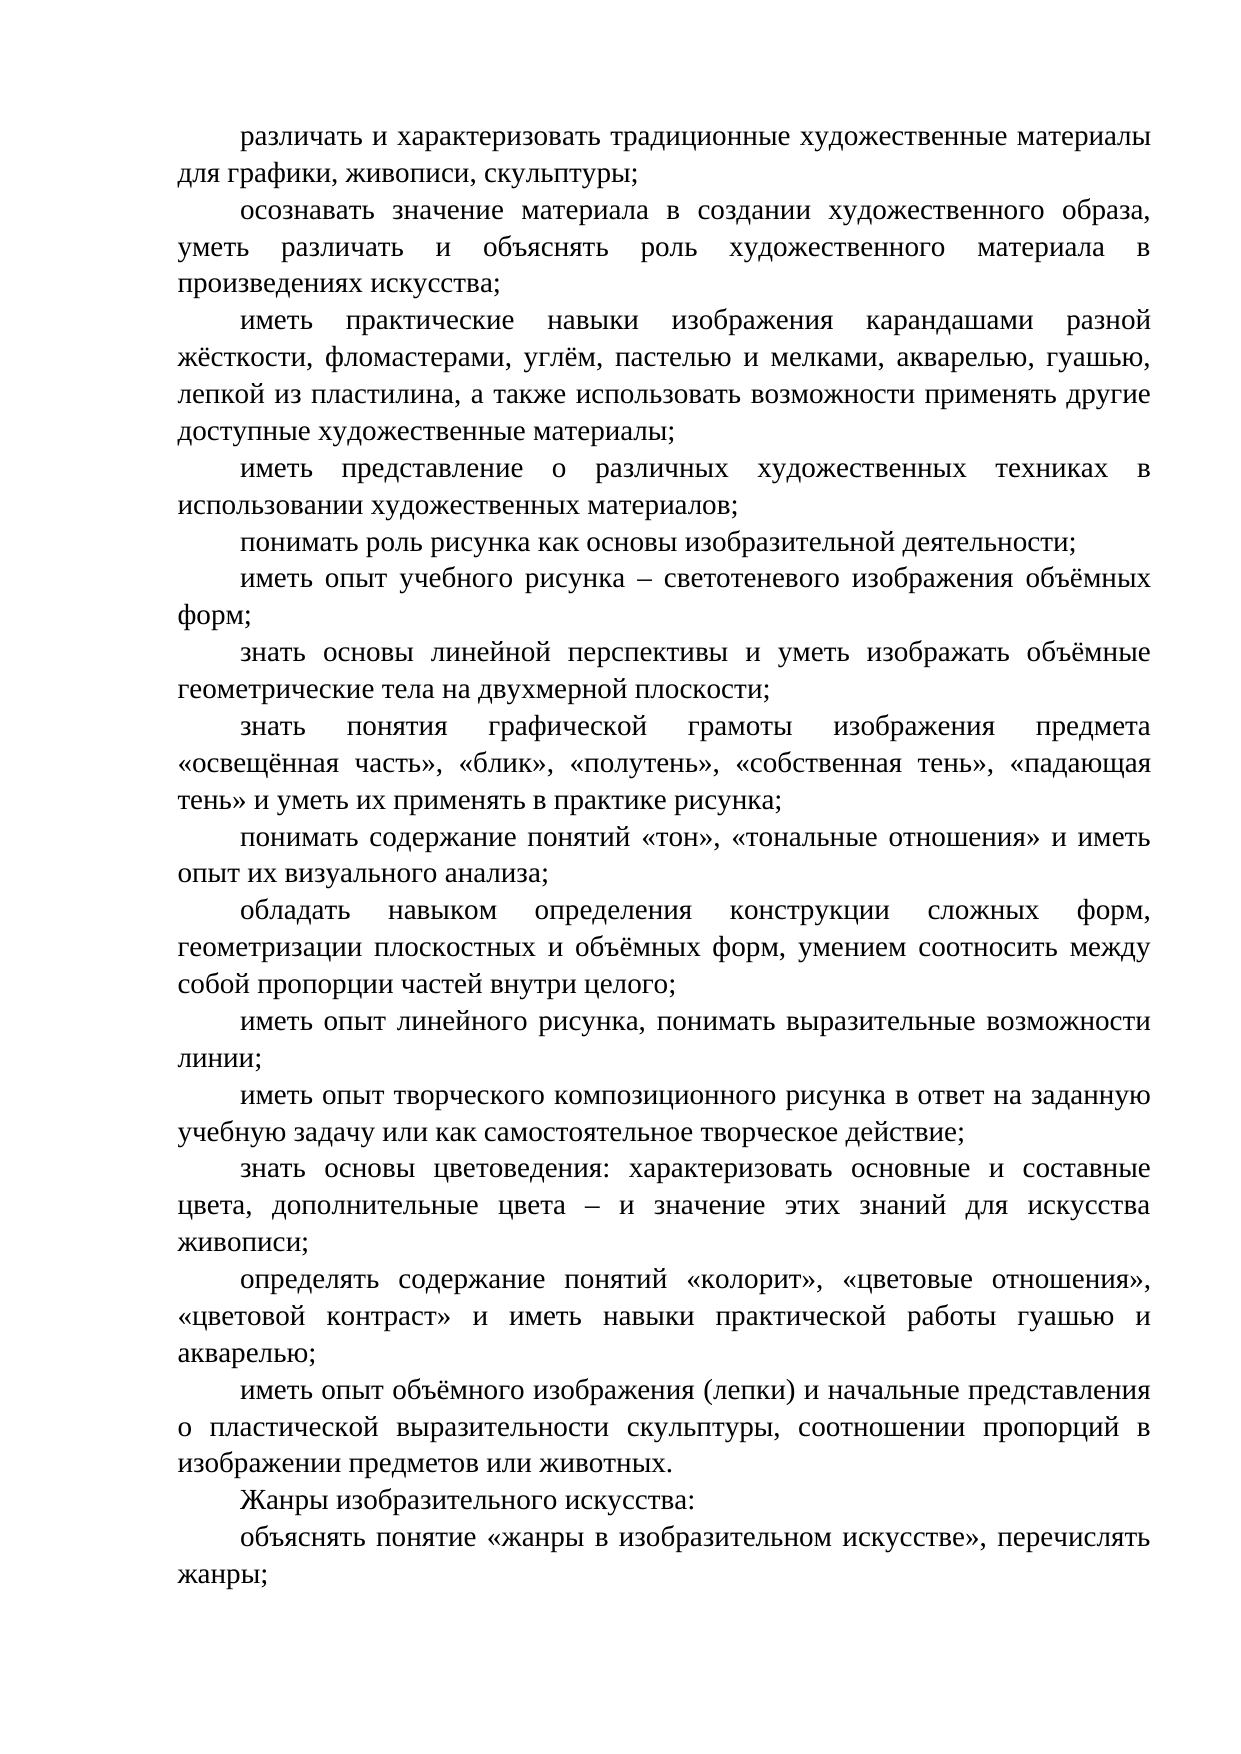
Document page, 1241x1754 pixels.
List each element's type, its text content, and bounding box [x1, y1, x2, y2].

text знать понятия графической грамоты изображения предмета «освещённая часть», «блик», «полутень», «собственная тень», «падающая тень» и уметь их применять в практике рисунка; [177, 708, 1152, 815]
text иметь практические навыки изображения карандашами разной жёсткости, фломастерами, углём, пастелью и мелками, акварелью, гуашью, лепкой из пластилина, а также использовать возможности применять другие доступные художественные материалы; [177, 302, 1152, 447]
text иметь опыт учебного рисунка – светотеневого изображения объёмных форм; [177, 561, 1152, 631]
text знать основы линейной перспективы и уметь изображать объёмные геометрические тела на двухмерной плоскости; [177, 634, 1152, 705]
text иметь опыт линейного рисунка, понимать выразительные возможности линии; [177, 1003, 1152, 1073]
text иметь опыт творческого композиционного рисунка в ответ на заданную учебную задачу или как самостоятельное творческое действие; [177, 1077, 1152, 1147]
text иметь опыт объёмного изображения (лепки) и начальные представления о пластической выразительности скульптуры, соотношении пропорций в изображении предметов или животных. [177, 1372, 1152, 1479]
text Жанры изобразительного искусства: [177, 1482, 1152, 1516]
text осознавать значение материала в создании художественного образа, уметь различать и объяснять роль художественного материала в произведениях искусства; [177, 192, 1152, 299]
text определять содержание понятий «колорит», «цветовые отношения», «цветовой контраст» и иметь навыки практической работы гуашью и акварелью; [177, 1261, 1152, 1368]
text понимать роль рисунка как основы изобразительной деятельности; [177, 524, 1152, 557]
text обладать навыком определения конструкции сложных форм, геометризации плоскостных и объёмных форм, умением соотносить между собой пропорции частей внутри целого; [177, 892, 1152, 1000]
text различать и характеризовать традиционные художественные материалы для графики, живописи, скульптуры; [177, 118, 1152, 188]
text иметь представление о различных художественных техниках в использовании художественных материалов; [177, 450, 1152, 520]
text знать основы цветоведения: характеризовать основные и составные цвета, дополнительные цвета – и значение этих знаний для искусства живописи; [177, 1151, 1152, 1258]
text понимать содержание понятий «тон», «тональные отношения» и иметь опыт их визуального анализа; [177, 819, 1152, 889]
text объяснять понятие «жанры в изобразительном искусстве», перечислять жанры; [177, 1519, 1152, 1590]
